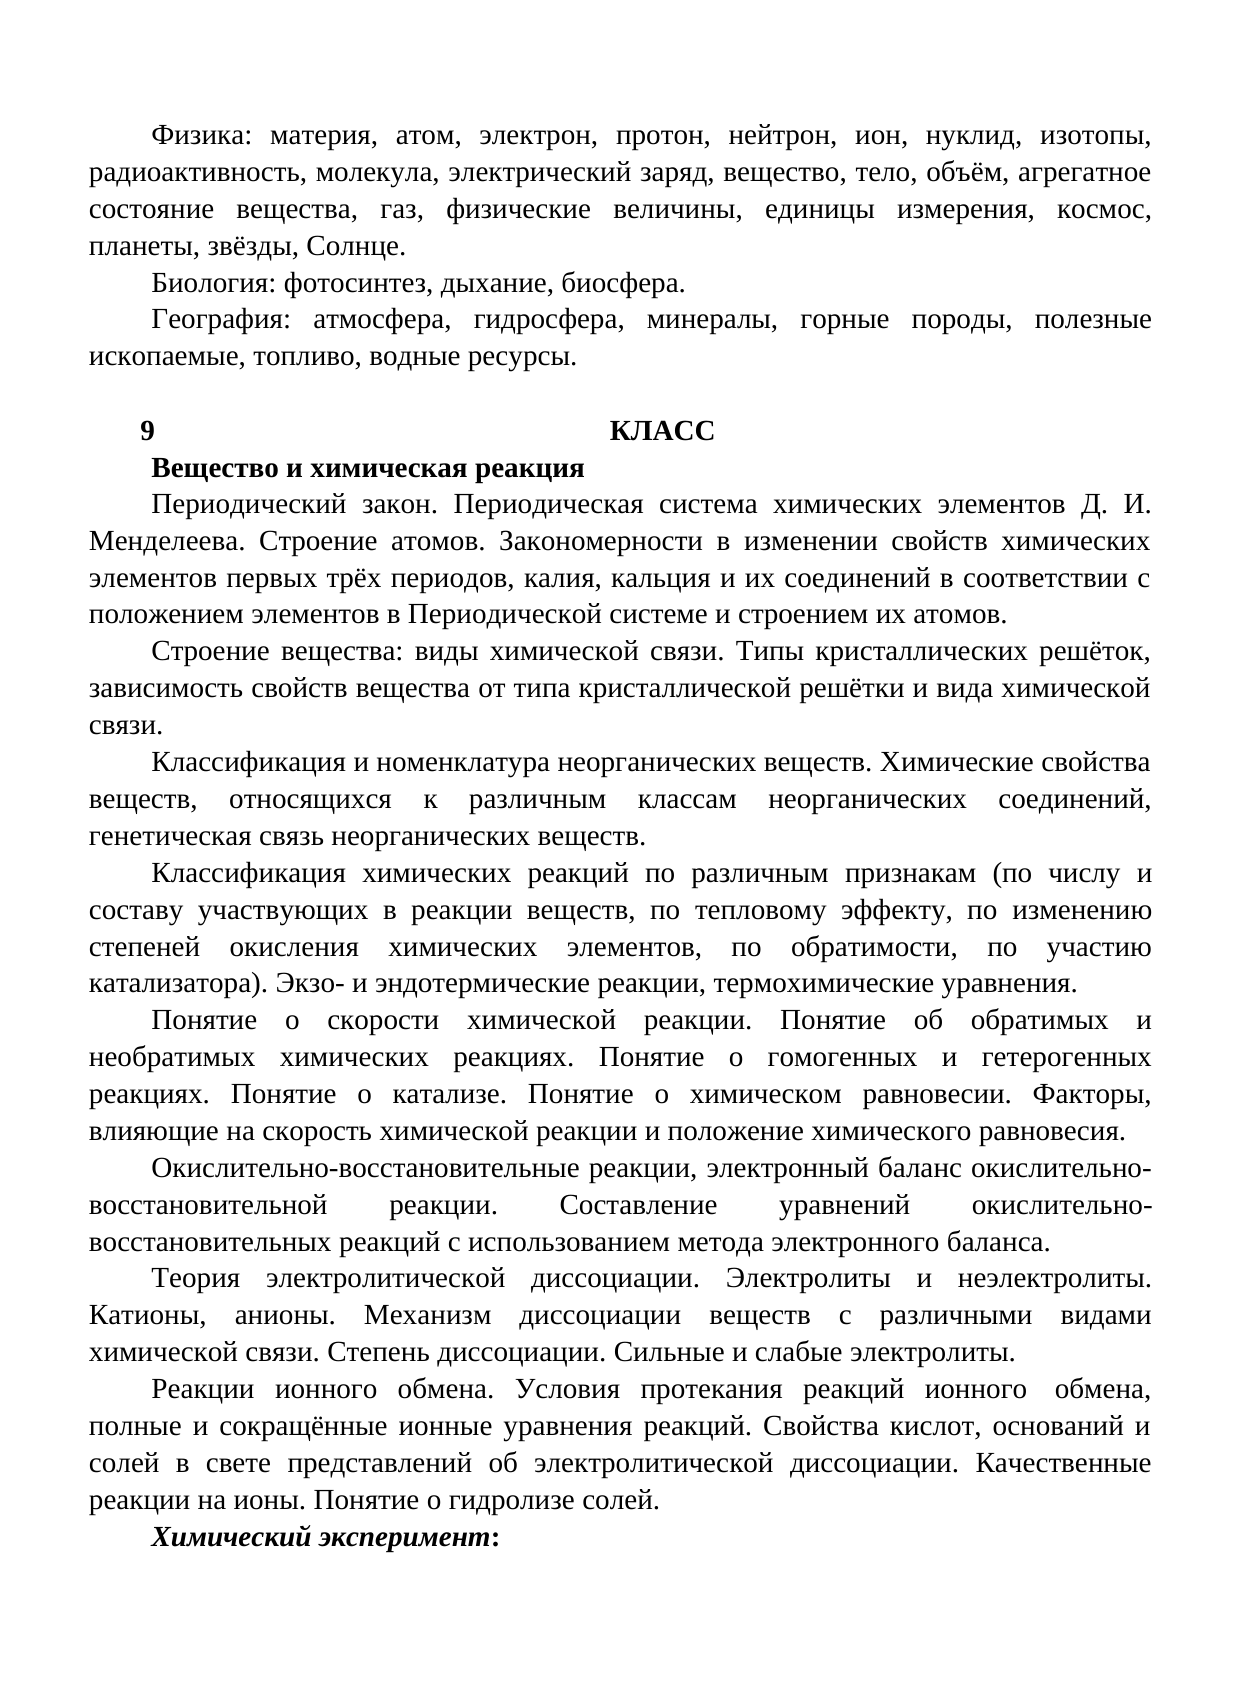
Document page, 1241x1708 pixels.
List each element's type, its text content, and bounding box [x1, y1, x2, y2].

text Вещество и химическая реакция [151, 450, 1163, 483]
text Теория электролитической диссоциации. Электролиты и неэлектролиты. Катионы, анионы. Механизм диссоциации веществ с различными видами химической связи. Степень диссоциации. Сильные и слабые электролиты. [89, 1261, 1152, 1368]
text Окислительно-восстановительные реакции, электронный баланс окислительно- восстановительной реакции. Составление уравнений окислительно­- восстановительных реакций с использованием метода электронного баланса. [89, 1150, 1153, 1257]
text Физика: материя, атом, электрон, протон, нейтрон, ион, нуклид, изотопы, радиоактивность, молекула, электрический заряд, вещество, тело, объём, агрегатное состояние вещества, газ, физические величины, единицы измерения, космос, планеты, звёзды, Солнце. [89, 117, 1152, 261]
text Строение вещества: виды химической связи. Типы кристаллических решёток, зависимость свойств вещества от типа кристаллической решётки и вида химической связи. [89, 633, 1152, 741]
text Реакции ионного обмена. Условия протекания реакций ионного обмена, полные и сокращённые ионные уравнения реакций. Свойства кислот, оснований и солей в свете представлений об электролитической диссоциации. Качественные реакции на ионы. Понятие о гидролизе солей. [89, 1371, 1152, 1515]
text Классификация химических реакций по различным признакам (по числу и составу участвующих в реакции веществ, по тепловому эффекту, по изменению степеней окисления химических элементов, по обратимости, по участию катализатора). Экзо- и эндотермические реакции, термохимические уравнения. [89, 855, 1152, 999]
subtitle Химический эксперимент: [151, 1519, 1163, 1553]
text Понятие о скорости химической реакции. Понятие об обратимых и необратимых химических реакциях. Понятие о гомогенных и гетерогенных реакциях. Понятие о катализе. Понятие о химическом равновесии. Факторы, влияющие на скорость химической реакции и положение химического равновесия. [89, 1002, 1152, 1147]
text Классификация и номенклатура неорганических веществ. Химические свойства веществ, относящихся к различным классам неорганических соединений, генетическая связь неорганических веществ. [89, 744, 1152, 851]
subtitle КЛАСС [140, 413, 1163, 446]
text Биология: фотосинтез, дыхание, биосфера. [151, 265, 1163, 298]
text География: атмосфера, гидросфера, минералы, горные породы, полезные ископаемые, топливо, водные ресурсы. [89, 301, 1152, 372]
text Периодический закон. Периодическая система химических элементов Д. И. Менделеева. Строение атомов. Закономерности в изменении свойств химических элементов первых трёх периодов, калия, кальция и их соединений в соответствии с положением элементов в Периодической системе и строением их атомов. [89, 486, 1152, 630]
